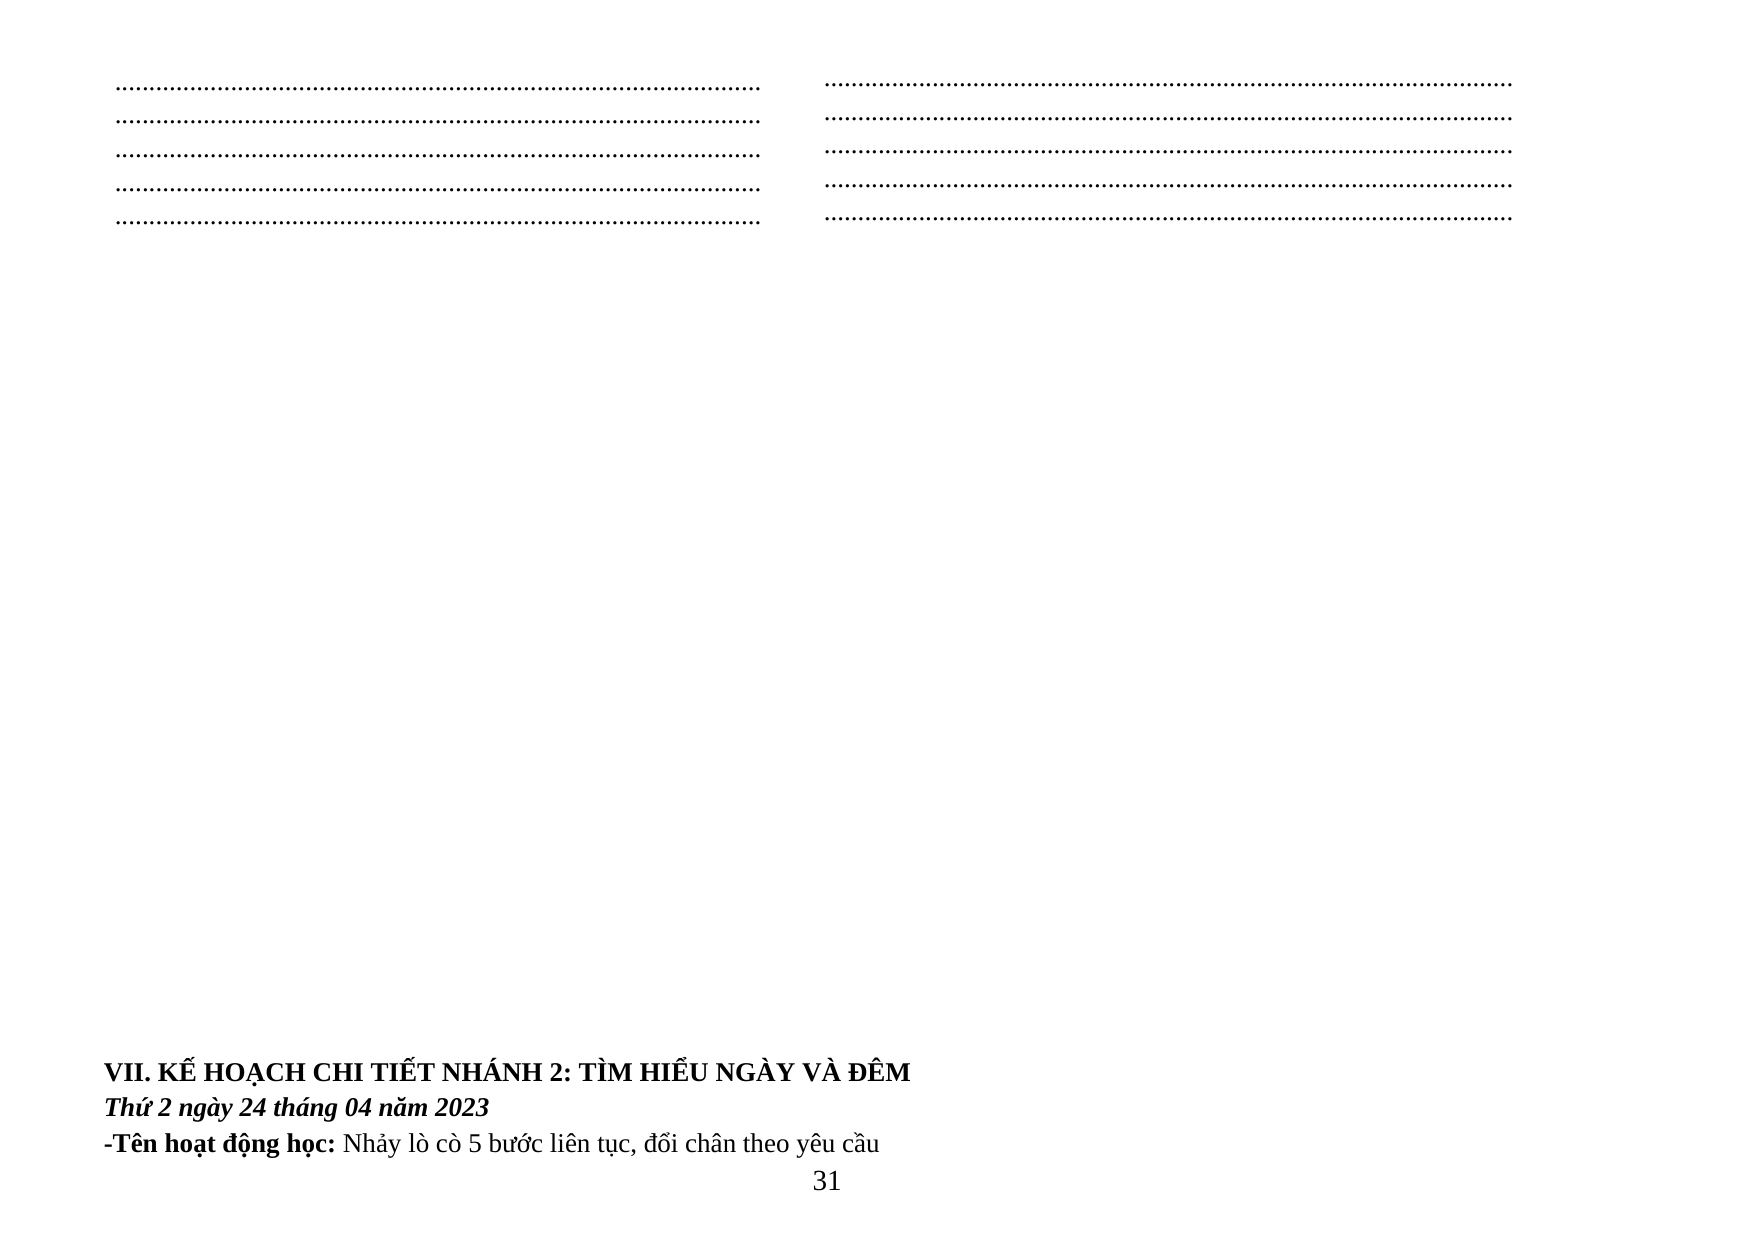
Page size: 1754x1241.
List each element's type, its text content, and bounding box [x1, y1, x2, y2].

table_header [104, 59, 813, 1056]
text -Tên hoạt động học: Nhảy lò cò 5 bước liên tục, đổi chân theo yêu cầu [343, 1127, 1550, 1158]
table_header [813, 59, 1550, 1056]
text Thứ 2 ngày 24 tháng 04 năm 2023 [103, 1092, 1550, 1123]
text VII. KẾ HOẠCH CHI TIẾT NHÁNH 2: TÌM HIỂU NGÀY VÀ ĐÊM [103, 1056, 1550, 1087]
text -Tên hoạt động học: Nhảy lò cò 5 bước liên tục, đổi chân theo yêu cầu [103, 1127, 336, 1158]
